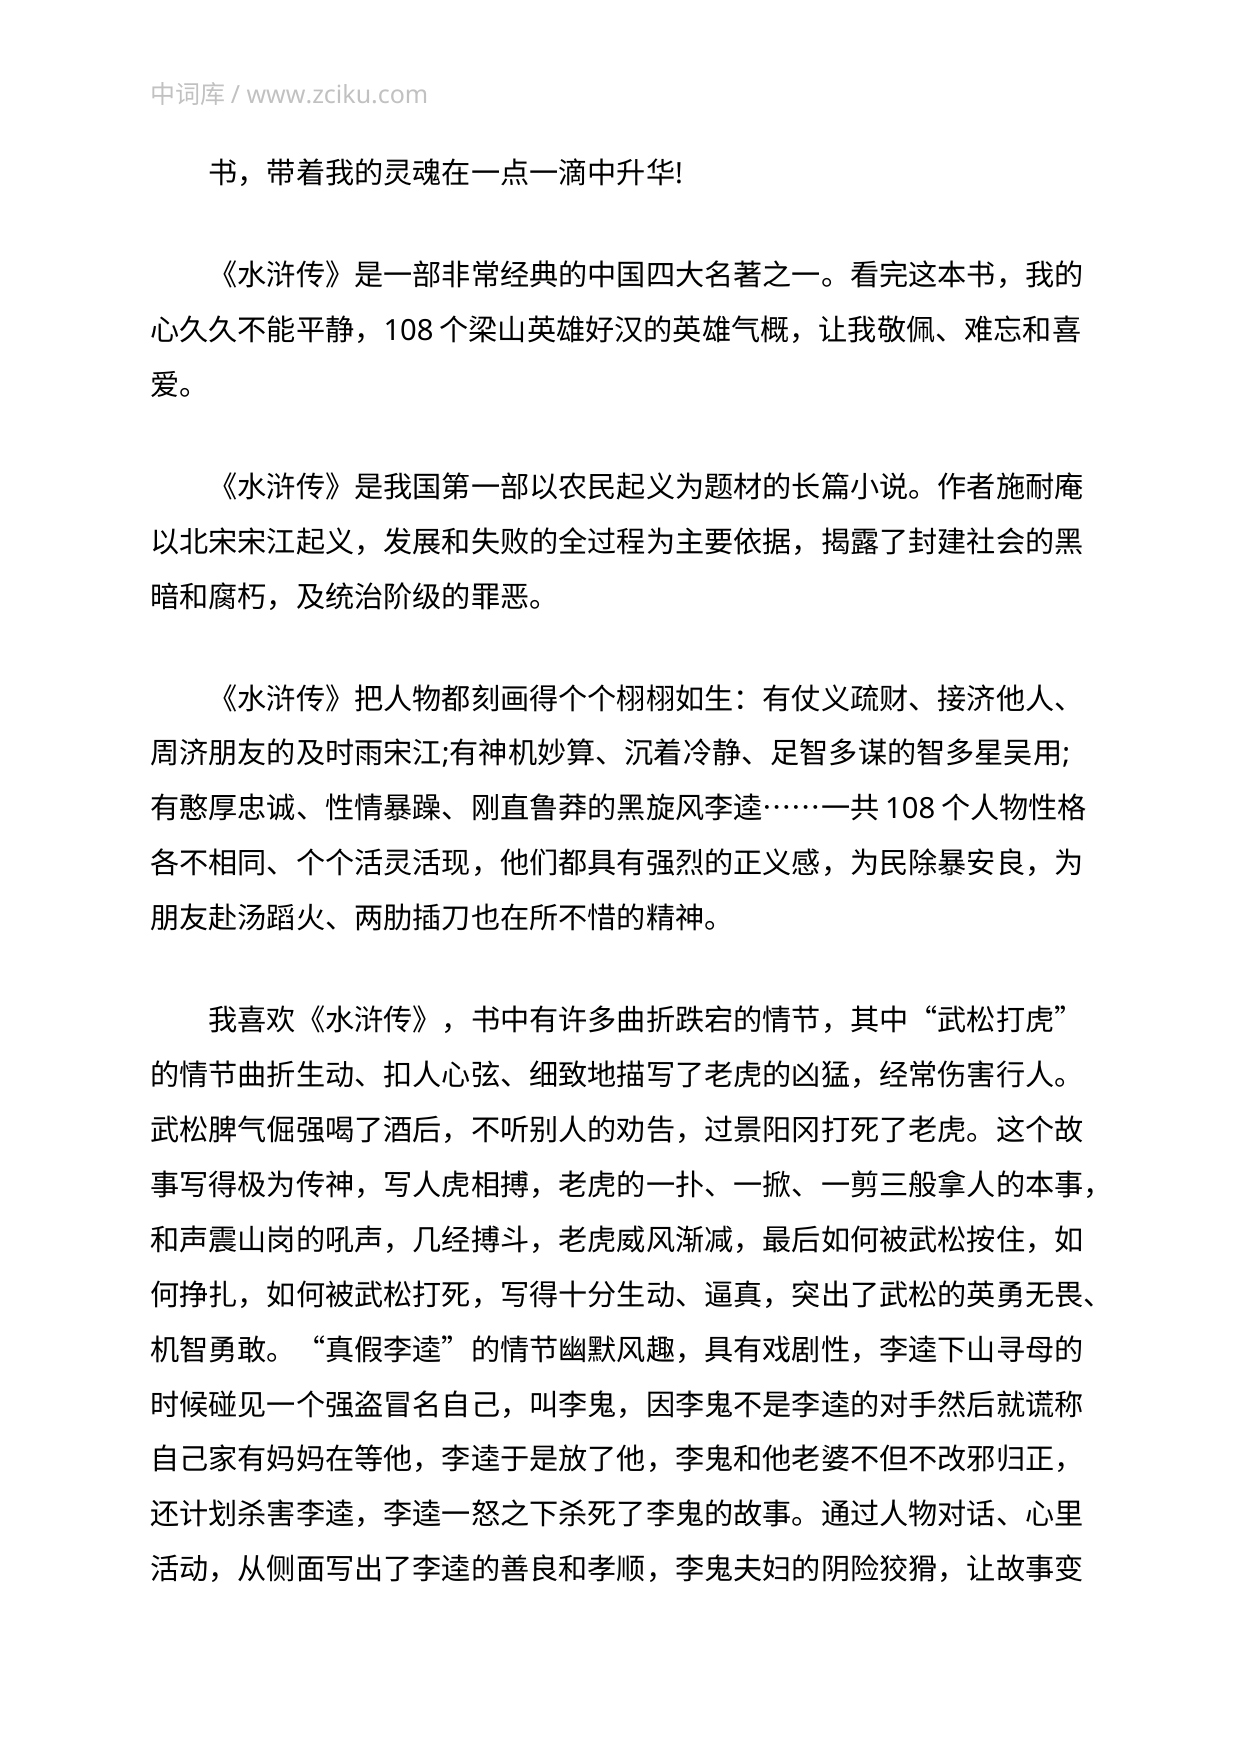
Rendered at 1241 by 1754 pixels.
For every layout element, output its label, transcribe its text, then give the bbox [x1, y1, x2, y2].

text 《水浒传》把人物都刻画得个个栩栩如生：有仗义疏财、接济他人、周济朋友的及时雨宋江;有神机妙算、沉着冷静、足智多谋的智多星吴用;有憨厚忠诚、性情暴躁、刚直鲁莽的黑旋风李逵……一共108个人物性格各不相同、个个活灵活现，他们都具有强烈的正义感，为民除暴安良，为朋友赴汤蹈火、两肋插刀也在所不惜的精神。 [150, 675, 1090, 937]
text 书，带着我的灵魂在一点一滴中升华! [150, 150, 1090, 192]
text 《水浒传》是一部非常经典的中国四大名著之一。看完这本书，我的心久久不能平静，108个梁山英雄好汉的英雄气概，让我敬佩、难忘和喜爱。 [150, 252, 1090, 404]
text 《水浒传》是我国第一部以农民起义为题材的长篇小说。作者施耐庵以北宋宋江起义，发展和失败的全过程为主要依据，揭露了封建社会的黑暗和腐朽，及统治阶级的罪恶。 [150, 464, 1090, 616]
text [150, 997, 1090, 1588]
